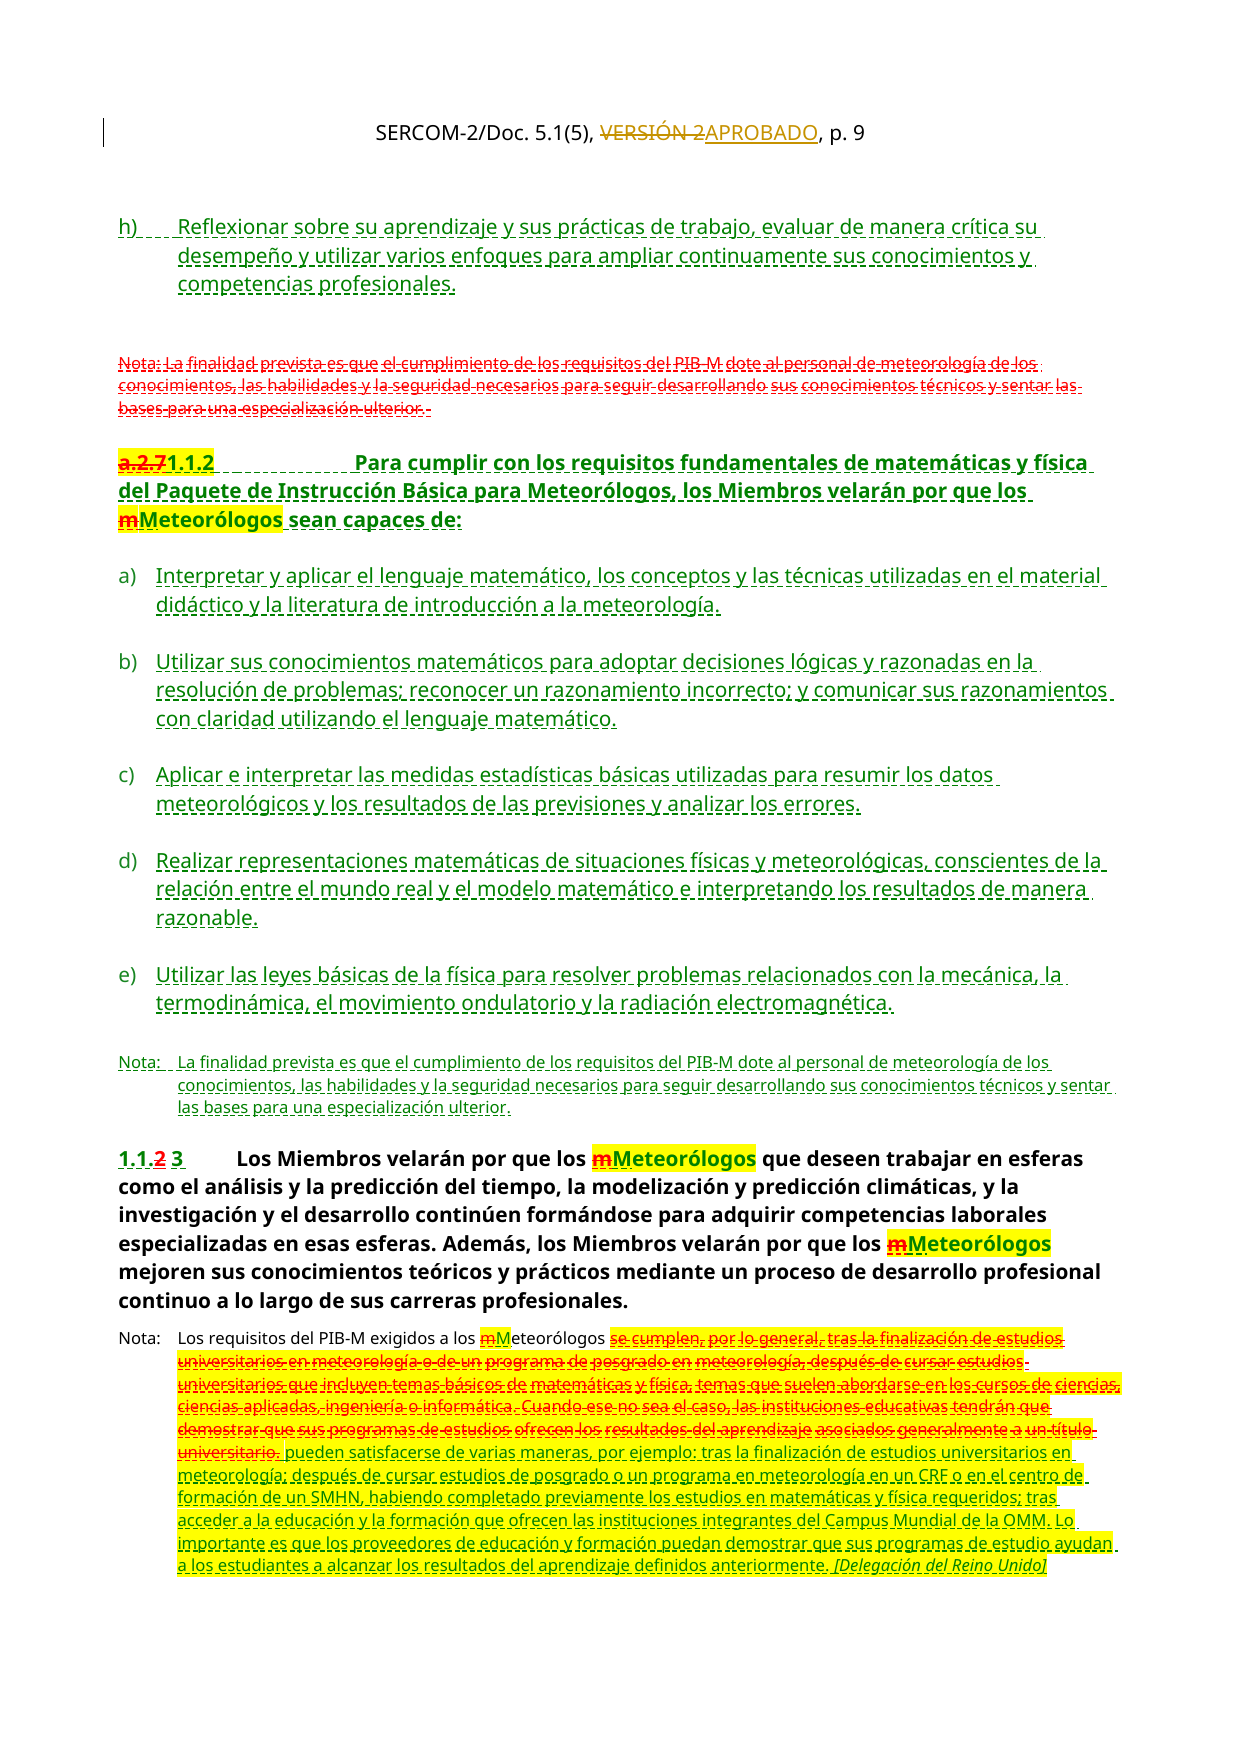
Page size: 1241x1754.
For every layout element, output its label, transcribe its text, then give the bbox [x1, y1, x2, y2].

text a) Interpretar y aplicar el lenguaje matemático, los conceptos y las técnicas utilizadas en el material didáctico y la literatura de introducción a la meteorología. [118, 562, 1122, 618]
text d) Realizar representaciones matemáticas de situaciones físicas y meteorológicas, conscientes de la relación entre el mundo real y el modelo matemático e interpretando los resultados de manera razonable. [118, 846, 1122, 931]
text b) Utilizar sus conocimientos matemáticos para adoptar decisiones lógicas y razonadas en la resolución de problemas; reconocer un razonamiento incorrecto; y comunicar sus razonamientos con claridad utilizando el lenguaje matemático. [118, 647, 1122, 732]
text h) Reflexionar sobre su aprendizaje y sus prácticas de trabajo, evaluar de manera crítica su desempeño y utilizar varios enfoques para ampliar continuamente sus conocimientos y competencias profesionales. [118, 212, 1122, 298]
text Nota: Los requisitos del PIB-M exigidos a los mMeteorólogos se cumplen, por lo general, tras la finalización de estudios universitarios en meteorología o de un programa de posgrado en meteorología, después de cursar estudios universitarios que incluyen temas básicos de matemáticas y física, temas que suelen abordarse en los cursos de ciencias, ciencias aplicadas, ingeniería o informática. Cuando ese no sea el caso, las instituciones educativas tendrán que demostrar que sus programas de estudios ofrecen los resultados del aprendizaje asociados generalmente a un título universitario. pueden satisfacerse de varias maneras, por ejemplo: tras la finalización de estudios universitarios en meteorología; después de cursar estudios de posgrado o un programa en meteorología en un CRF o en el centro de formación de un SMHN, habiendo completado previamente los estudios en matemáticas y física requeridos; tras acceder a la educación y la formación que ofrecen las instituciones integrantes del Campus Mundial de la OMM. Lo importante es que los proveedores de educación y formación puedan demostrar que sus programas de estudio ayudan a los estudiantes a alcanzar los resultados del aprendizaje definidos anteriormente. [Delegación del Reino Unido] [118, 1327, 1122, 1577]
text Nota: La finalidad prevista es que el cumplimiento de los requisitos del PIB-M dote al personal de meteorología de los conocimientos, las habilidades y la seguridad necesarios para seguir desarrollando sus conocimientos técnicos y sentar las bases para una especialización ulterior. [118, 1051, 1122, 1119]
text e) Utilizar las leyes básicas de la física para resolver problemas relacionados con la mecánica, la termodinámica, el movimiento ondulatorio y la radiación electromagnética. [118, 960, 1122, 1017]
text c) Aplicar e interpretar las medidas estadísticas básicas utilizadas para resumir los datos meteorológicos y los resultados de las previsiones y analizar los errores. [118, 761, 1122, 817]
text Nota: La finalidad prevista es que el cumplimiento de los requisitos del PIB-M dote al personal de meteorología de los conocimientos, las habilidades y la seguridad necesarios para seguir desarrollando sus conocimientos técnicos y sentar las bases para una especialización ulterior. [118, 351, 1122, 419]
text 1.1.2 3 Los Miembros velarán por que los mMeteorólogos que deseen trabajar en esferas como el análisis y la predicción del tiempo, la modelización y predicción climáticas, y la investigación y el desarrollo continúen formándose para adquirir competencias laborales especializadas en esas esferas. Además, los Miembros velarán por que los mMeteorólogos mejoren sus conocimientos teóricos y prácticos mediante un proceso de desarrollo profesional continuo a lo largo de sus carreras profesionales. [118, 1144, 1122, 1314]
text a.2.71.1.2 Para cumplir con los requisitos fundamentales de matemáticas y física del Paquete de Instrucción Básica para Meteorólogos, los Miembros velarán por que los mMeteorólogos sean capaces de: [118, 448, 1122, 533]
